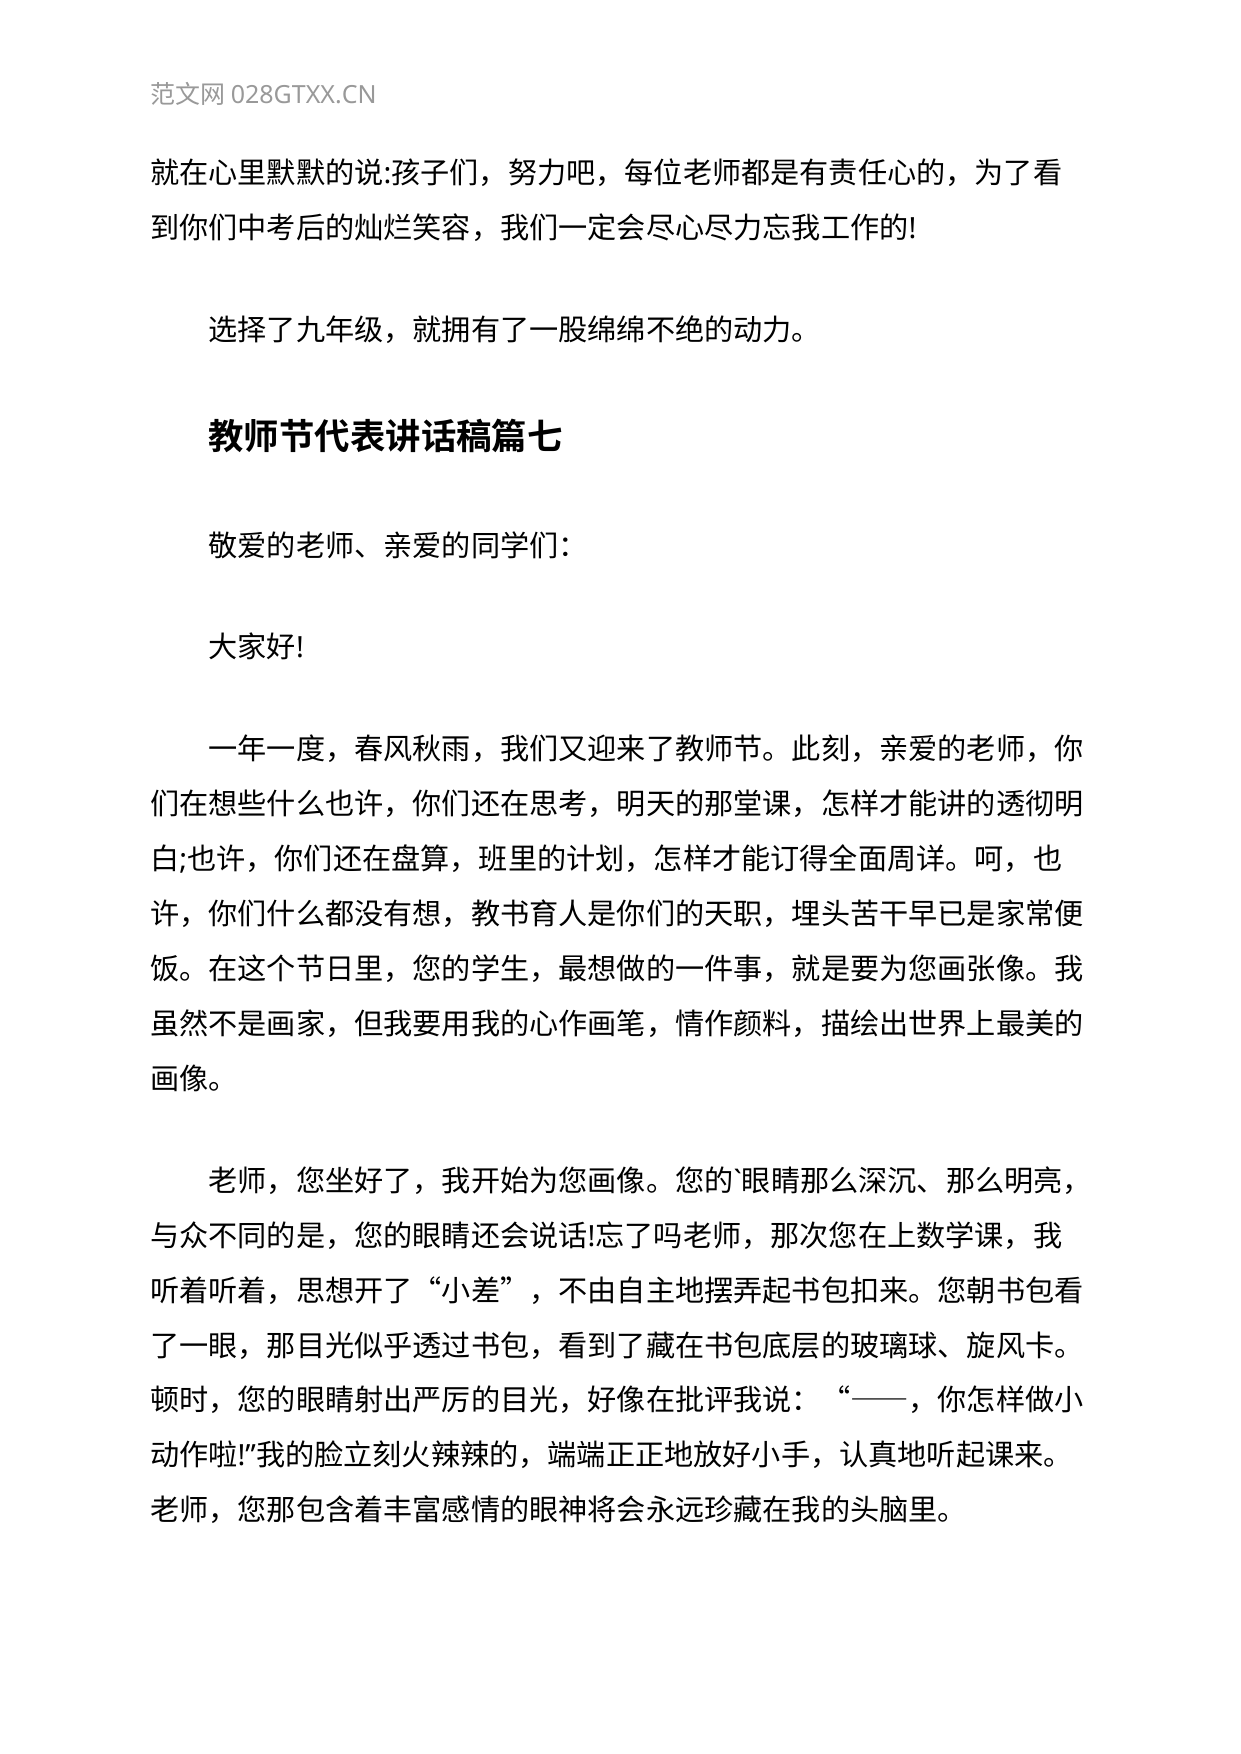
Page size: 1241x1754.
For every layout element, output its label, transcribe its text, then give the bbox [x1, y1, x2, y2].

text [150, 150, 1090, 247]
text 教师节代表讲话稿篇七 [150, 409, 1090, 460]
text 敬爱的老师、亲爱的同学们： [150, 522, 1090, 564]
text 一年一度，春风秋雨，我们又迎来了教师节。此刻，亲爱的老师，你们在想些什么也许，你们还在思考，明天的那堂课，怎样才能讲的透彻明白;也许，你们还在盘算，班里的计划，怎样才能订得全面周详。呵，也许，你们什么都没有想，教书育人是你们的天职，埋头苦干早已是家常便饭。在这个节日里，您的学生，最想做的一件事，就是要为您画张像。我虽然不是画家，但我要用我的心作画笔，情作颜料，描绘出世界上最美的画像。 [150, 726, 1090, 1098]
text 选择了九年级，就拥有了一股绵绵不绝的动力。 [150, 307, 1090, 349]
text 老师，您坐好了，我开始为您画像。您的`眼睛那么深沉、那么明亮，与众不同的是，您的眼睛还会说话!忘了吗老师，那次您在上数学课，我听着听着，思想开了“小差”，不由自主地摆弄起书包扣来。您朝书包看了一眼，那目光似乎透过书包，看到了藏在书包底层的玻璃球、旋风卡。顿时，您的眼睛射出严厉的目光，好像在批评我说：“——，你怎样做小动作啦!”我的脸立刻火辣辣的，端端正正地放好小手，认真地听起课来。老师，您那包含着丰富感情的眼神将会永远珍藏在我的头脑里。 [150, 1157, 1090, 1529]
text 大家好! [150, 624, 1090, 666]
